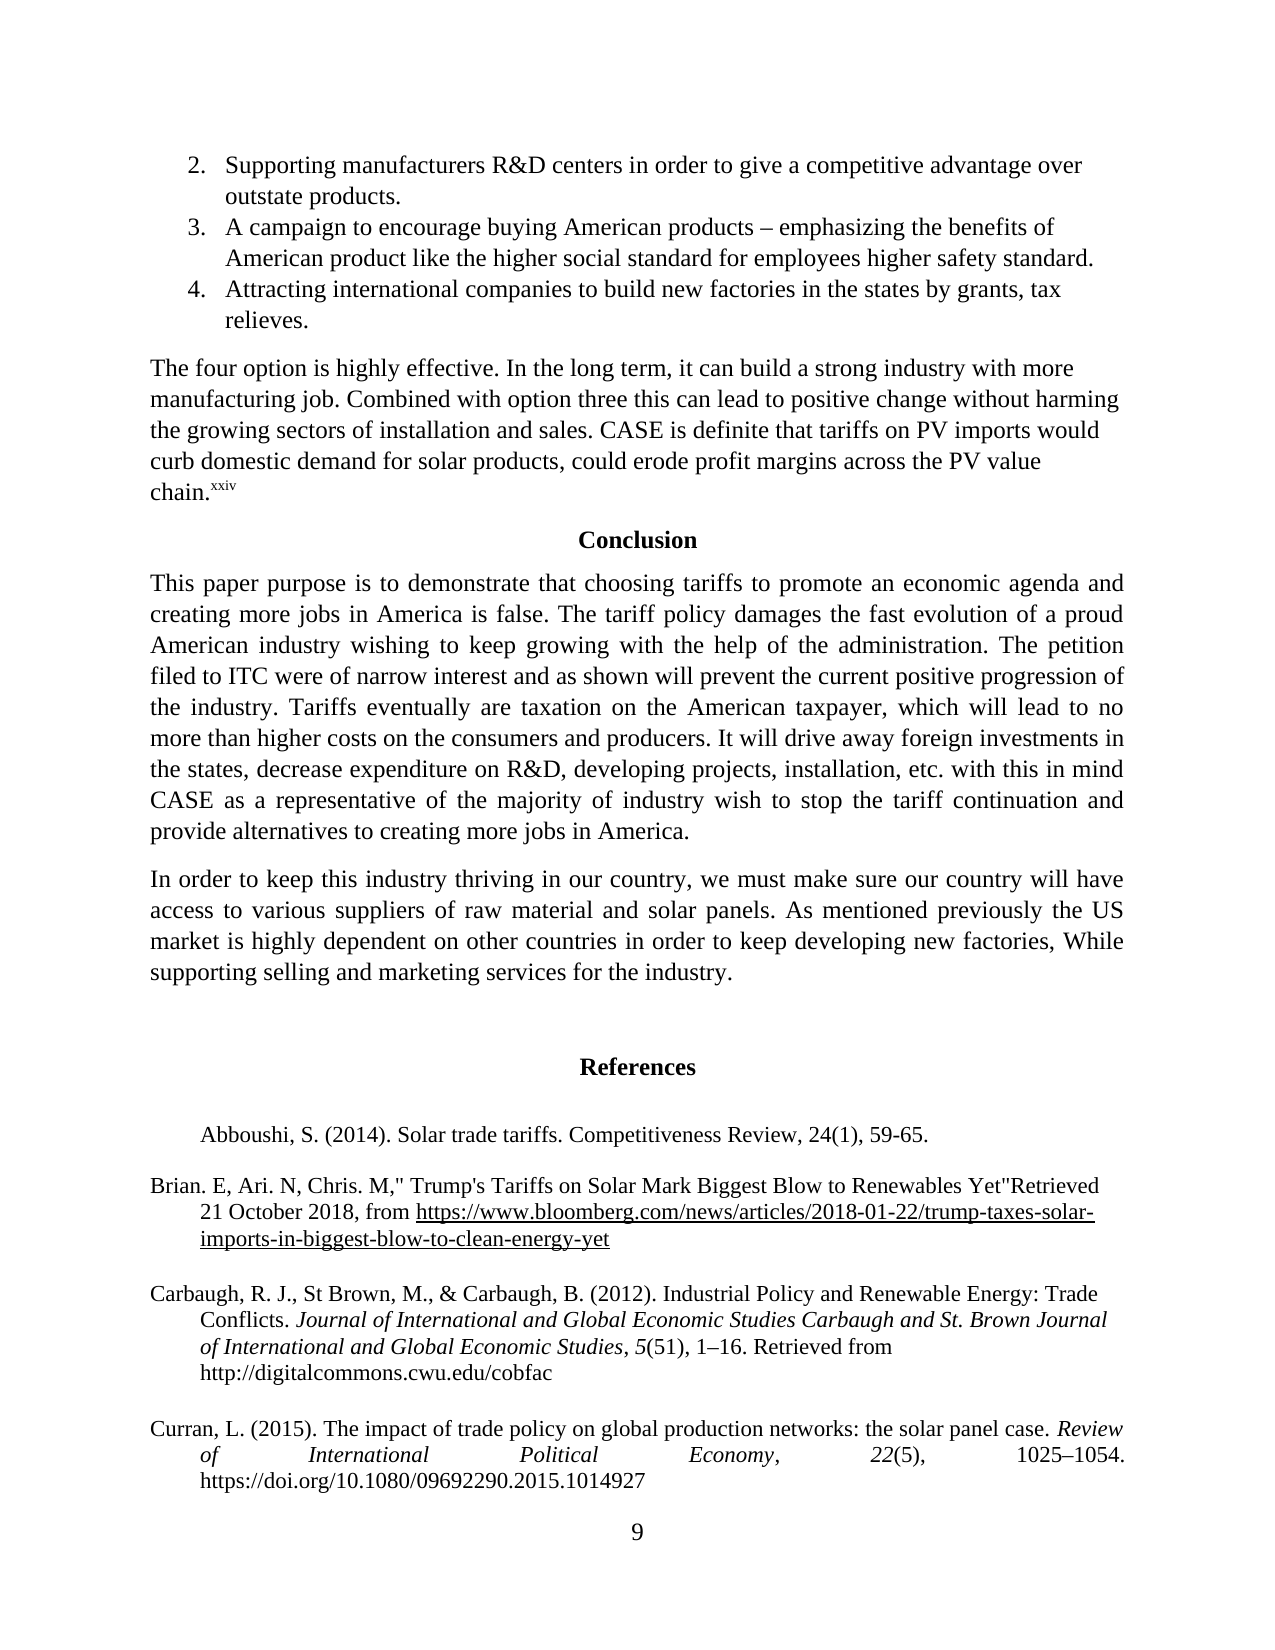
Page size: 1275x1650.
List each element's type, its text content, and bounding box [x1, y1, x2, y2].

list A campaign to encourage buying American products – emphasizing the benefits of American product like the higher social standard for employees higher safety standard. [187, 212, 1125, 272]
list Attracting international companies to build new factories in the states by grants, tax relieves. [187, 274, 1125, 334]
text In order to keep this industry thriving in our country, we must make sure our country will have access to various suppliers of raw material and solar panels. As mentioned previously the US market is highly dependent on other countries in order to keep developing new factories, While supporting selling and marketing services for the industry. [150, 864, 1125, 986]
text This paper purpose is to demonstrate that choosing tariffs to promote an economic agenda and creating more jobs in America is false. The tariff policy damages the fast evolution of a proud American industry wishing to keep growing with the help of the administration. The petition filed to ITC were of narrow interest and as shown will prevent the current positive progression of the industry. Tariffs eventually are taxation on the American taxpayer, which will lead to no more than higher costs on the consumers and producers. It will drive away foreign investments in the states, decrease expenditure on R&D, developing projects, installation, etc. with this in mind CASE as a representative of the majority of industry wish to stop the tariff continuation and provide alternatives to creating more jobs in America. [150, 568, 1125, 845]
text Curran, L. (2015). The impact of trade policy on global production networks: the solar panel case. Review of International Political Economy, 22(5), 1025–1054. https://doi.org/10.1080/09692290.2015.1014927 [150, 1415, 1125, 1494]
text Carbaugh, R. J., St Brown, M., & Carbaugh, B. (2012). Industrial Policy and Renewable Energy: Trade Conflicts. Journal of International and Global Economic Studies Carbaugh and St. Brown Journal of International and Global Economic Studies, 5(51), 1–16. Retrieved from http://digitalcommons.cwu.edu/cobfac [150, 1280, 1125, 1386]
subtitle Conclusion [150, 525, 1125, 553]
text Abboushi, S. (2014). Solar trade tariffs. Competitiveness Review, 24(1), 59-65. [150, 1121, 1125, 1147]
list Supporting manufacturers R&D centers in order to give a competitive advantage over outstate products. [187, 150, 1125, 210]
text The four option is highly effective. In the long term, it can build a strong industry with more manufacturing job. Combined with option three this can lead to positive change without harming the growing sectors of installation and sales. CASE is definite that tariffs on PV imports would curb domestic demand for solar products, could erode profit margins across the PV value chain. [150, 353, 1125, 506]
text Brian. E, Ari. N, Chris. M," Trump's Tariffs on Solar Mark Biggest Blow to Renewables Yet"Retrieved 21 October 2018, from https://www.bloomberg.com/news/articles/2018-01-22/trump-taxes-solar-imports-in-biggest-blow-to-clean-energy-yet [150, 1172, 1125, 1251]
subtitle References [150, 1052, 1125, 1081]
